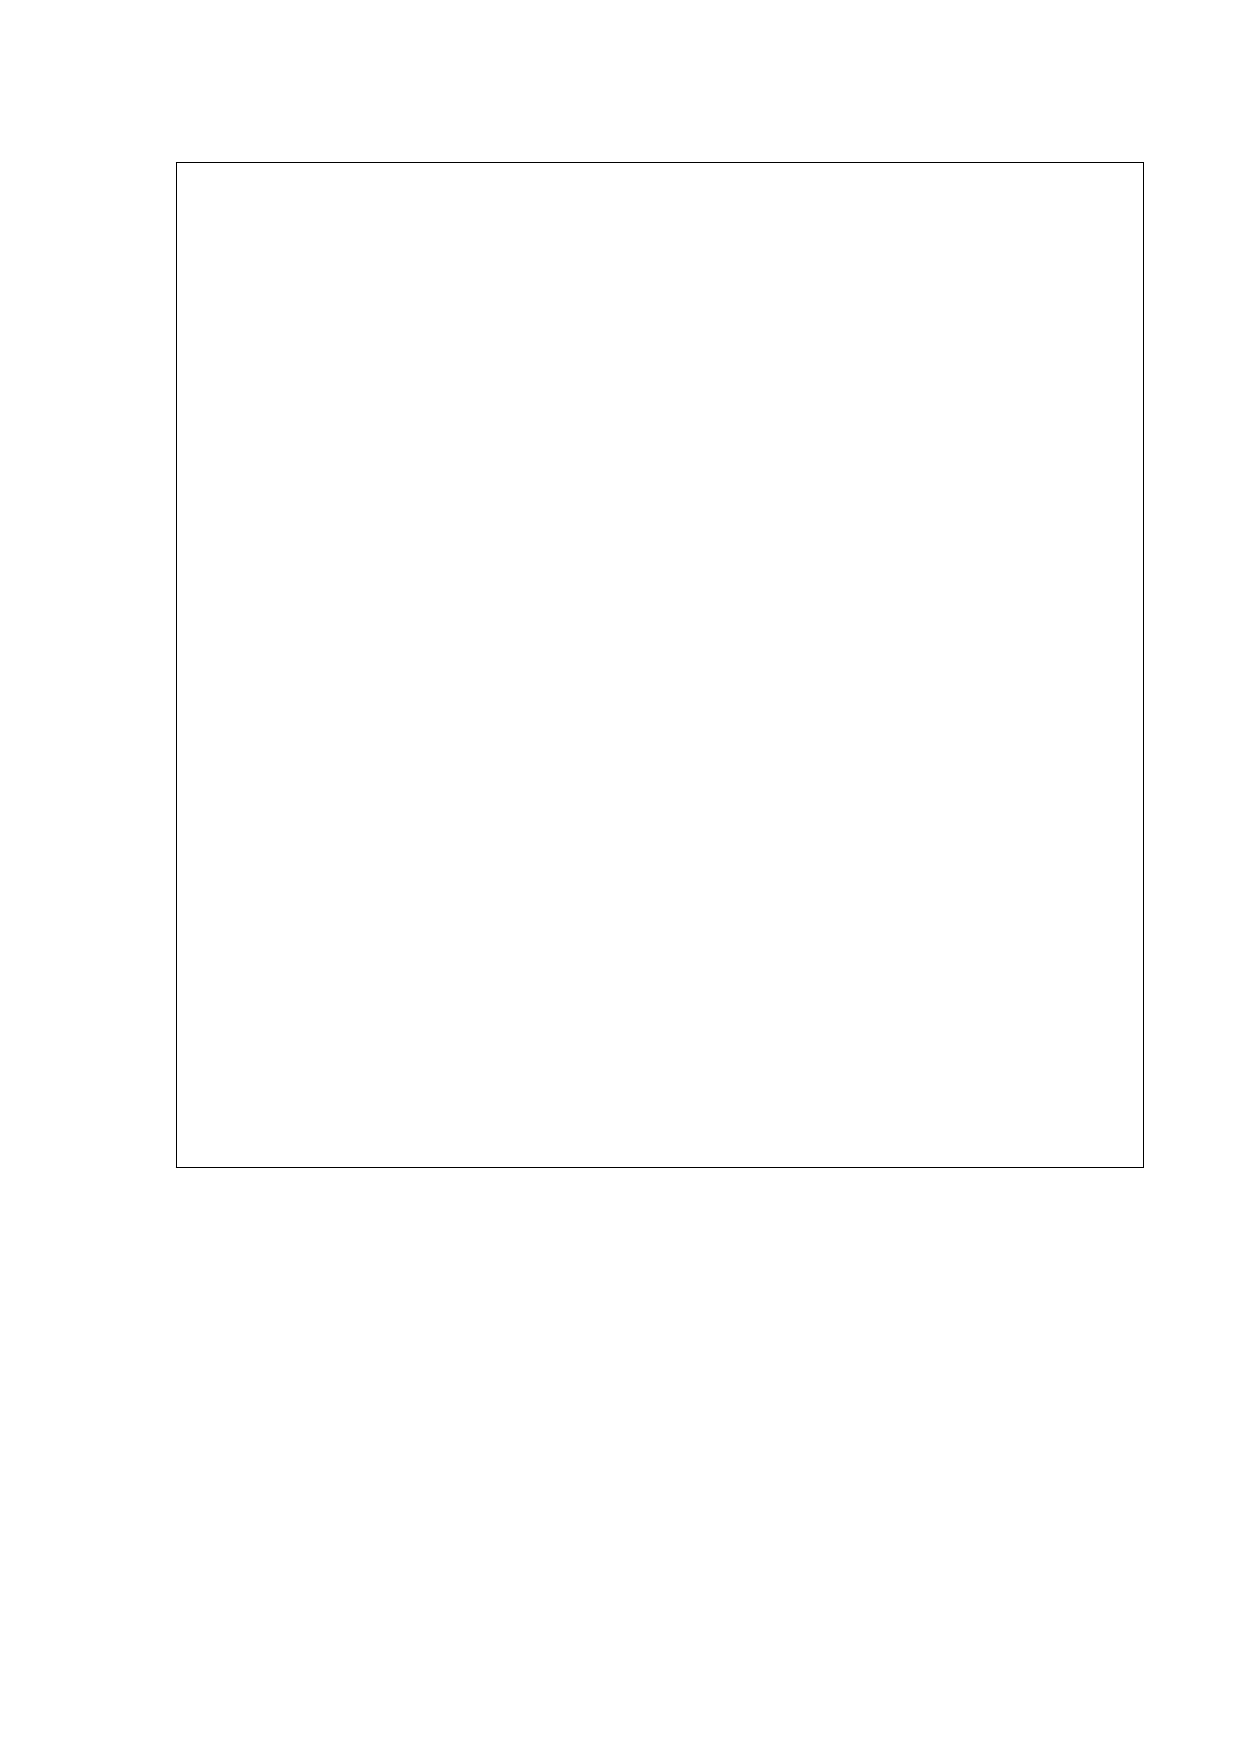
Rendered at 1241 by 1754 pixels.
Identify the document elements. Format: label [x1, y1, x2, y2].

table_header [177, 163, 1143, 1167]
